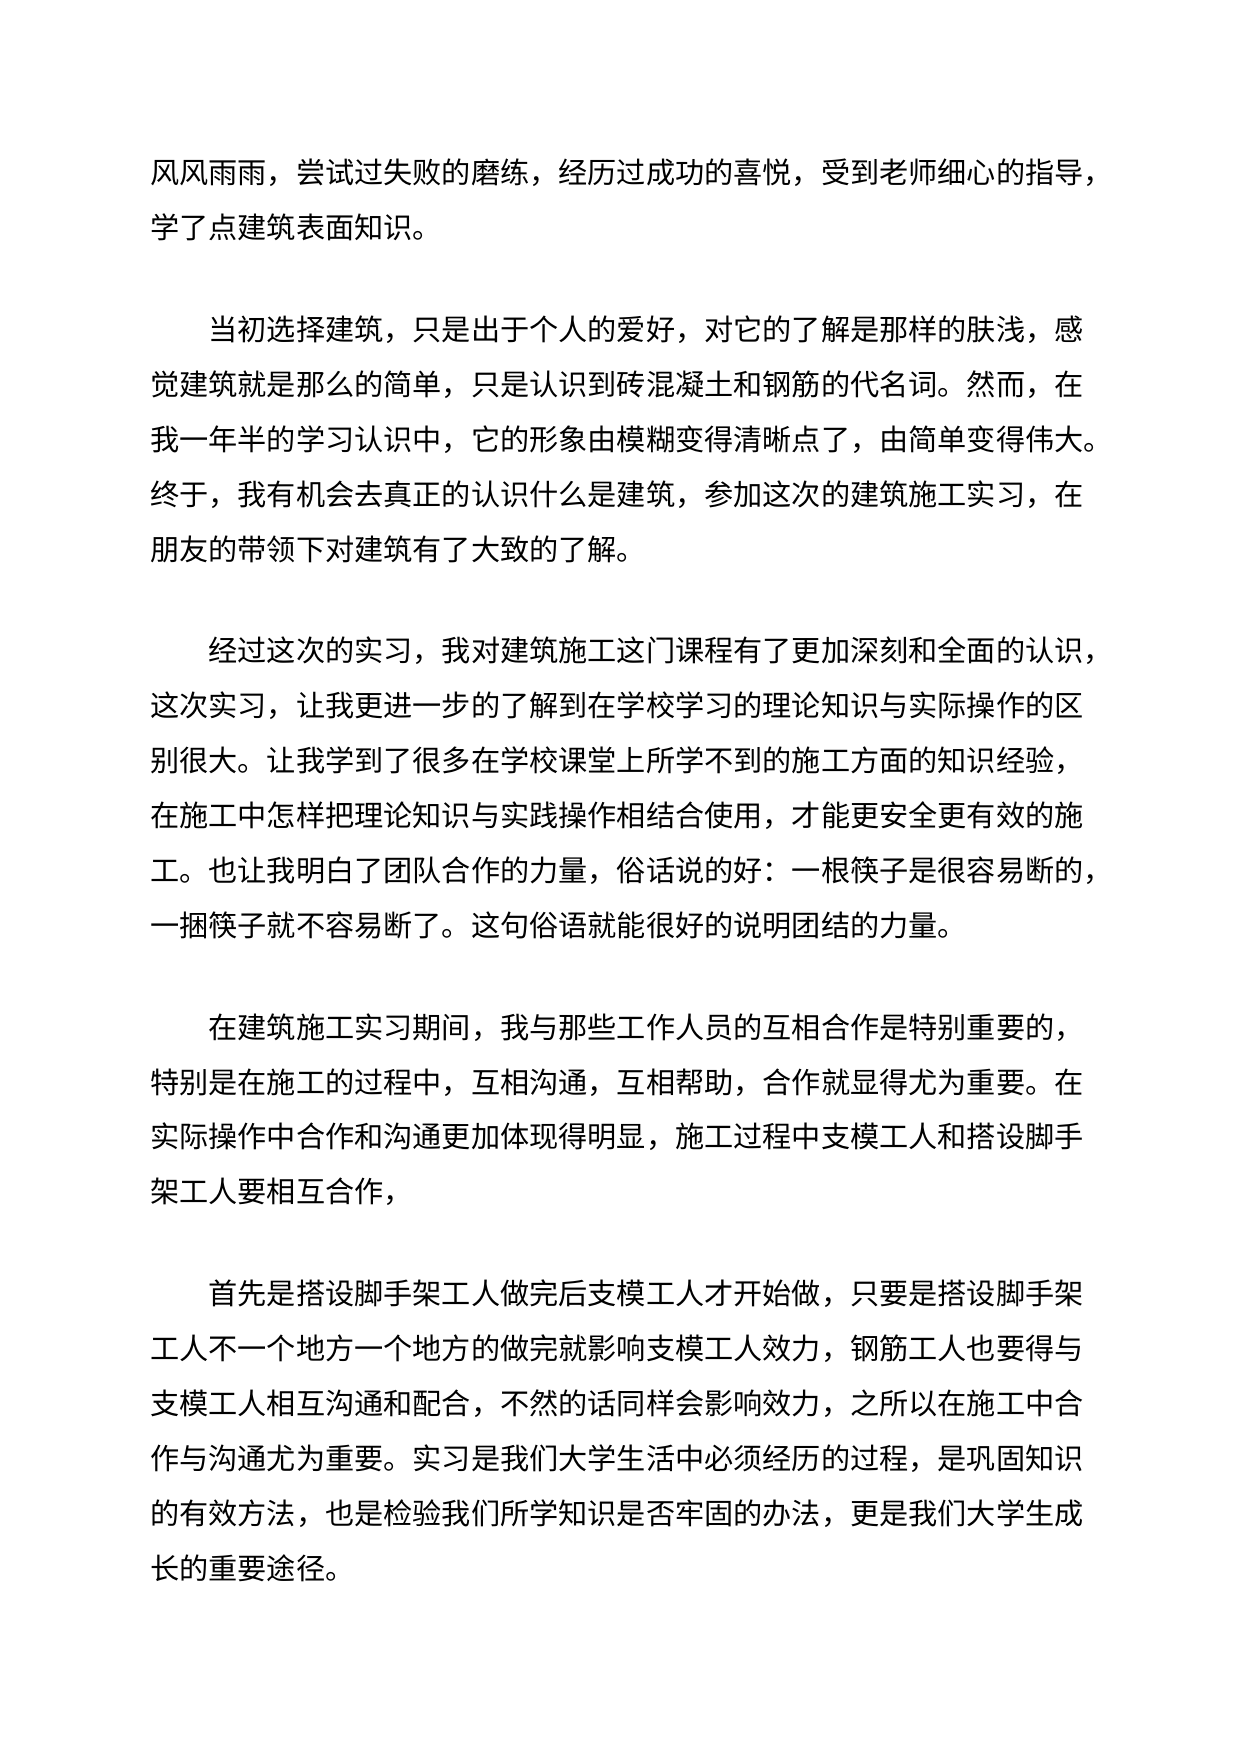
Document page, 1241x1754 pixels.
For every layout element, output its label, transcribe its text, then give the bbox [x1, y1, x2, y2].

text 首先是搭设脚手架工人做完后支模工人才开始做，只要是搭设脚手架工人不一个地方一个地方的做完就影响支模工人效力，钢筋工人也要得与支模工人相互沟通和配合，不然的话同样会影响效力，之所以在施工中合作与沟通尤为重要。实习是我们大学生活中必须经历的过程，是巩固知识的有效方法，也是检验我们所学知识是否牢固的办法，更是我们大学生成长的重要途径。 [150, 1271, 1090, 1587]
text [150, 150, 1090, 247]
text 经过这次的实习，我对建筑施工这门课程有了更加深刻和全面的认识，这次实习，让我更进一步的了解到在学校学习的理论知识与实际操作的区别很大。让我学到了很多在学校课堂上所学不到的施工方面的知识经验，在施工中怎样把理论知识与实践操作相结合使用，才能更安全更有效的施工。也让我明白了团队合作的力量，俗话说的好：一根筷子是很容易断的，一捆筷子就不容易断了。这句俗语就能很好的说明团结的力量。 [150, 628, 1090, 945]
text 在建筑施工实习期间，我与那些工作人员的互相合作是特别重要的，特别是在施工的过程中，互相沟通，互相帮助，合作就显得尤为重要。在实际操作中合作和沟通更加体现得明显，施工过程中支模工人和搭设脚手架工人要相互合作， [150, 1004, 1090, 1211]
text 当初选择建筑，只是出于个人的爱好，对它的了解是那样的肤浅，感觉建筑就是那么的简单，只是认识到砖混凝土和钢筋的代名词。然而，在我一年半的学习认识中，它的形象由模糊变得清晰点了，由简单变得伟大。终于，我有机会去真正的认识什么是建筑，参加这次的建筑施工实习，在朋友的带领下对建筑有了大致的了解。 [150, 307, 1090, 568]
